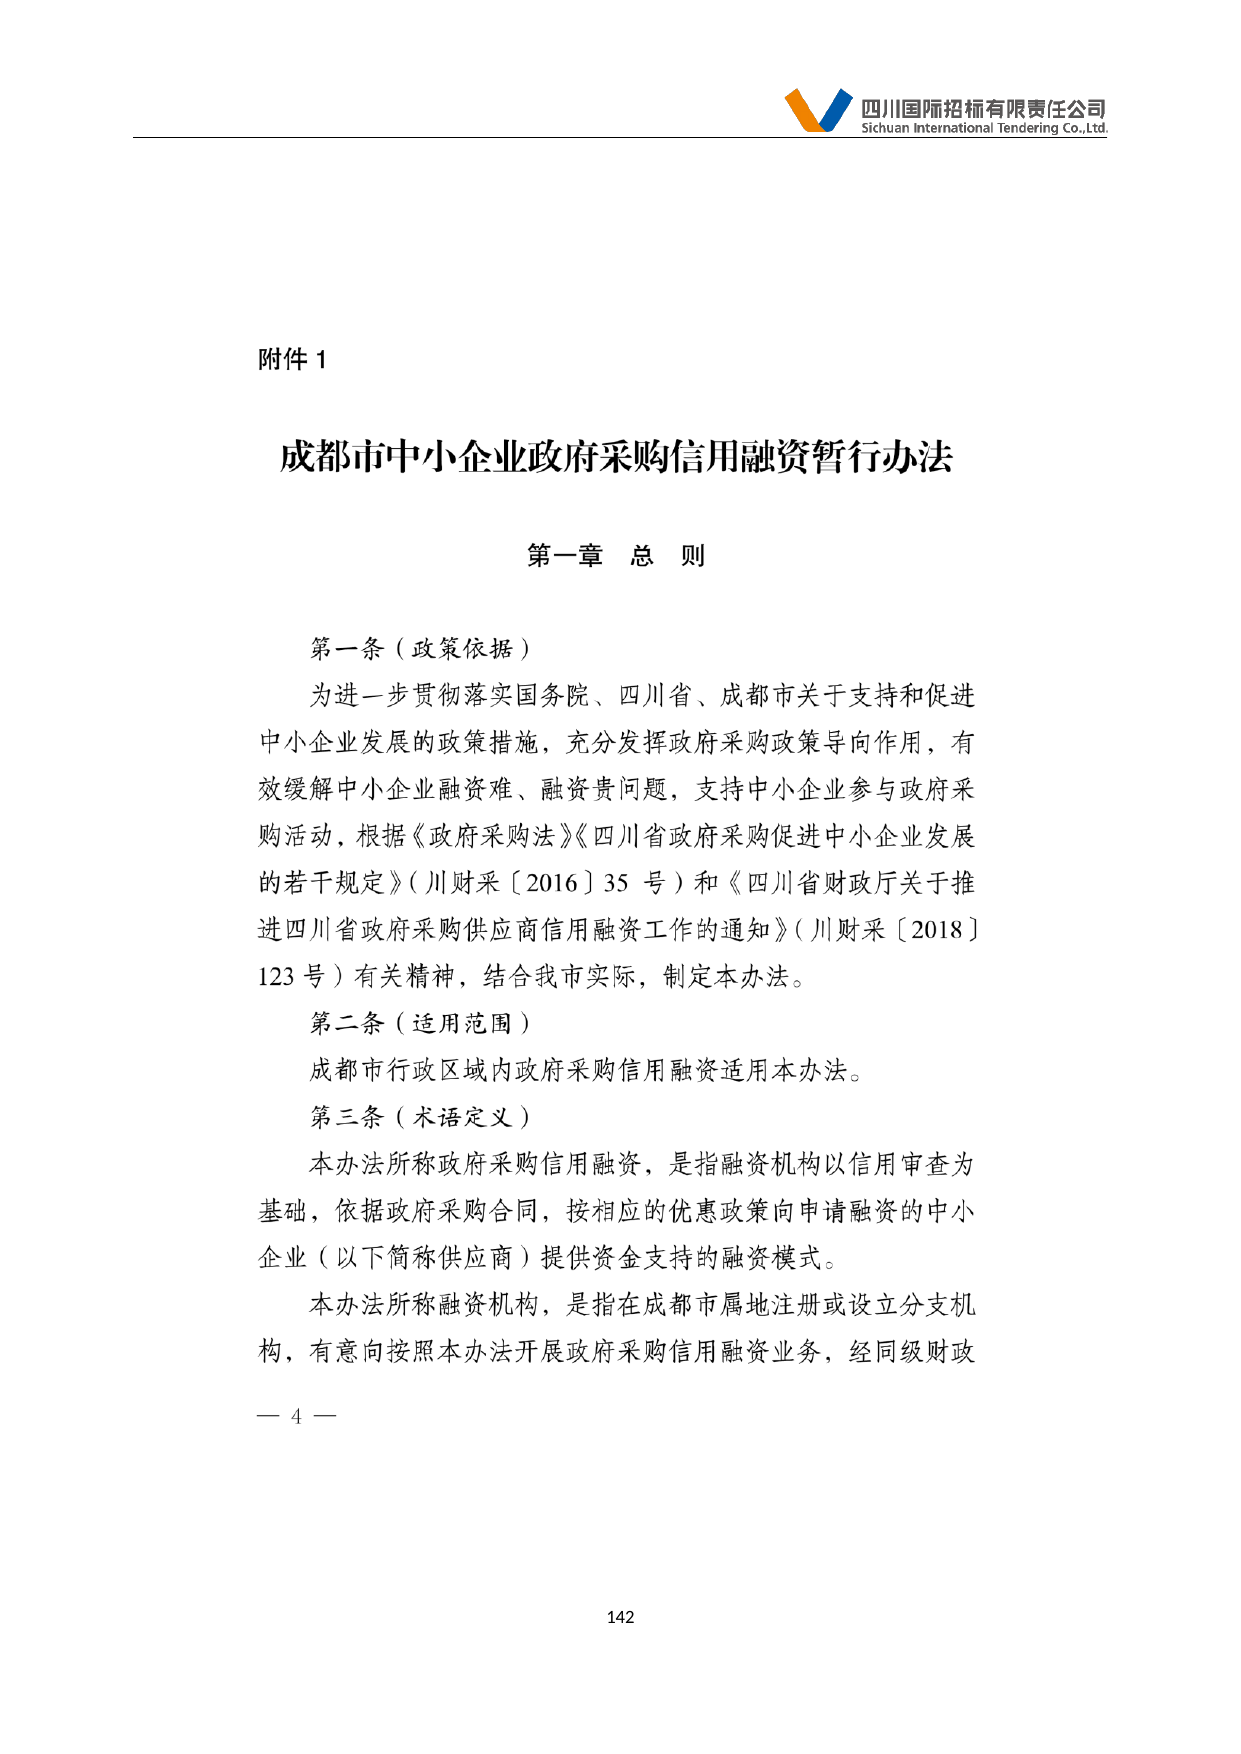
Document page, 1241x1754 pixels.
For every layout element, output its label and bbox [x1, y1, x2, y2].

picture [132, 166, 1098, 1532]
picture [784, 88, 1108, 135]
